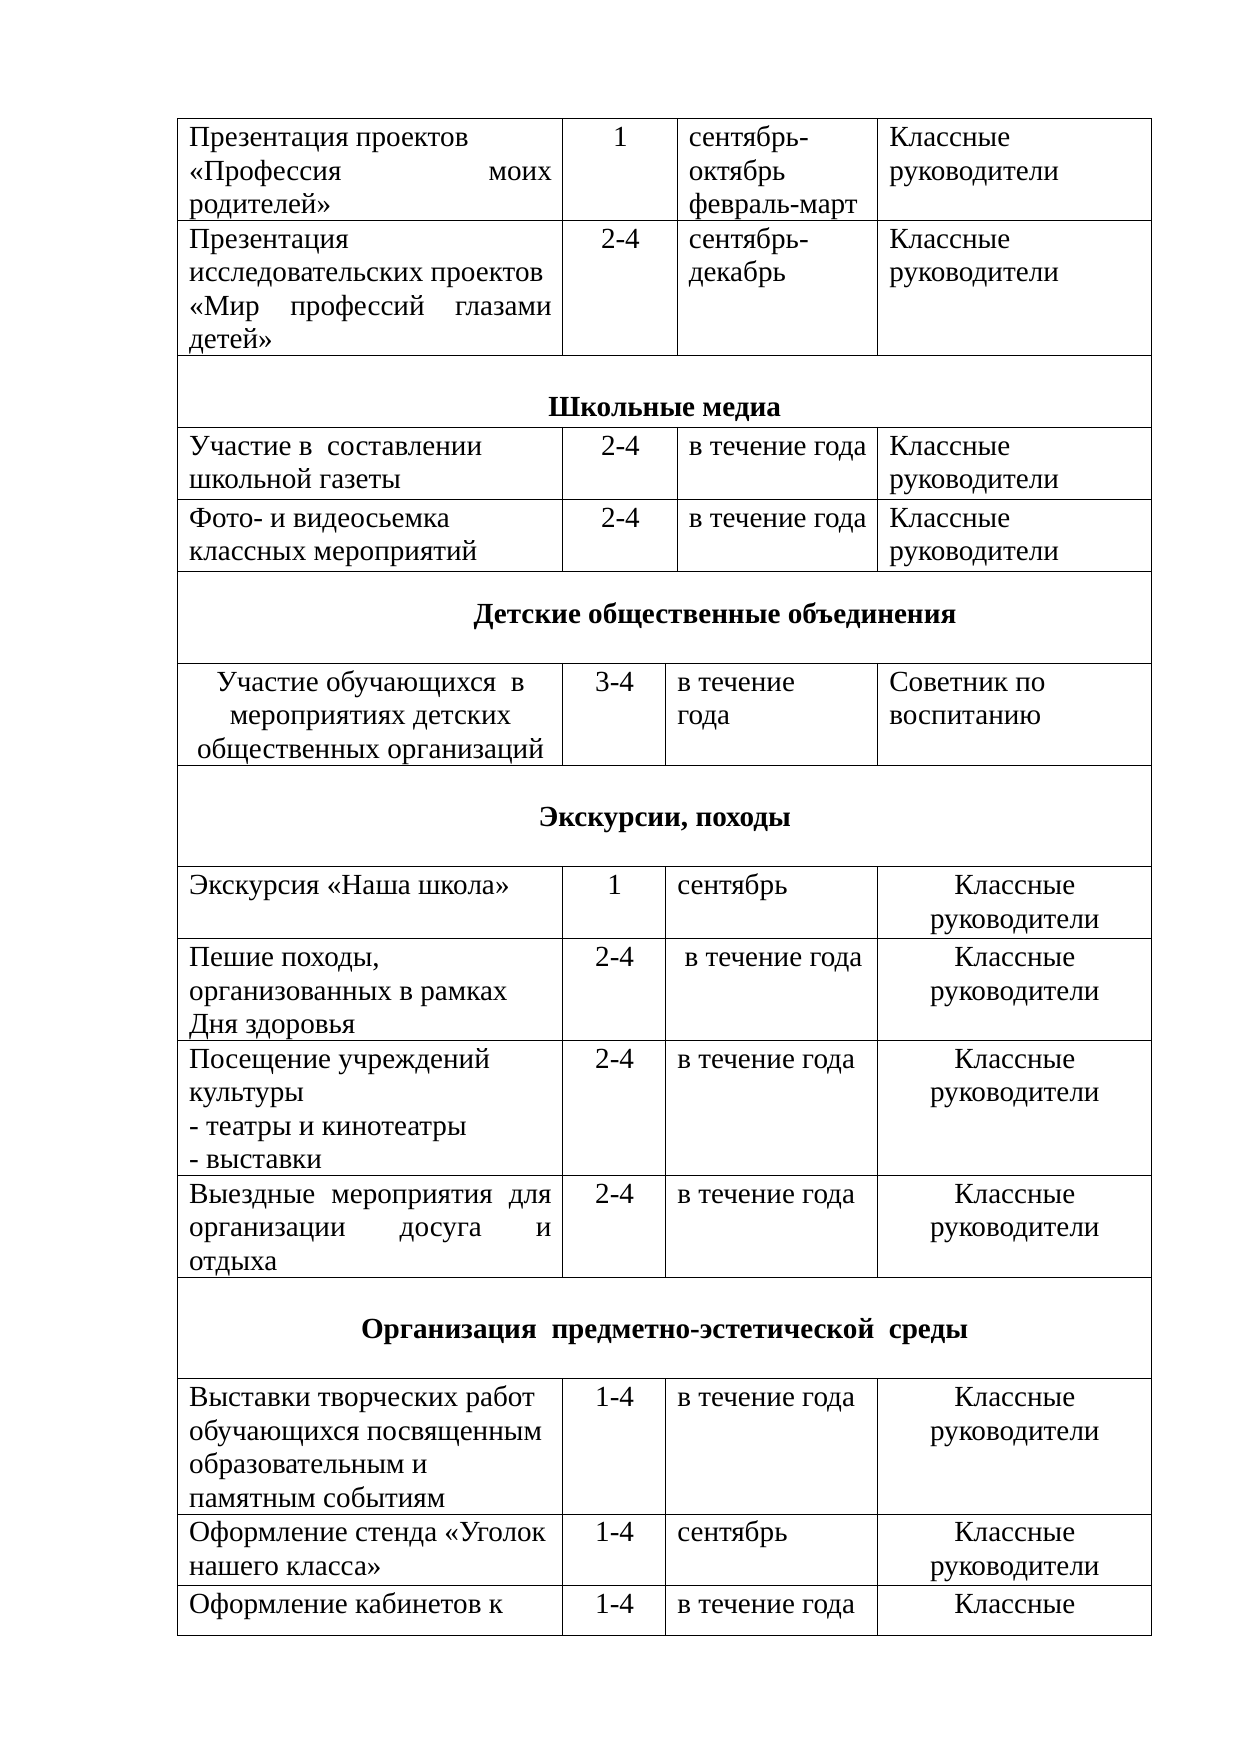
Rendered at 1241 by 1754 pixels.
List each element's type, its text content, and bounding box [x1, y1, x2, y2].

table_cell Детские общественные объединения [178, 572, 1151, 663]
table_cell в течение года [666, 1586, 877, 1635]
table_cell в течение года [666, 1041, 877, 1175]
table_cell Экскурсии, походы [178, 766, 1151, 866]
table_cell Классные руководители [878, 500, 1151, 571]
table_cell Презентация исследовательских проектов «Мир профессий глазами детей» [178, 221, 562, 355]
table_cell 2-4 [563, 221, 677, 355]
table_cell 1-4 [563, 1586, 665, 1635]
table_cell 1-4 [563, 1379, 665, 1513]
table_cell Классные руководители [878, 428, 1151, 499]
table_cell Классные руководители [878, 221, 1151, 355]
table_cell Классные руководители [878, 867, 1151, 938]
table_cell Организация предметно-эстетической среды [178, 1278, 1151, 1378]
table_cell 1 [563, 867, 665, 938]
table_cell Пешие походы, организованных в рамках Дня здоровья [178, 939, 562, 1040]
table_cell сентябрь-октябрь февраль-март [678, 119, 877, 220]
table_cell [178, 1586, 562, 1635]
table_cell Школьные медиа [178, 356, 1151, 427]
table_cell 3-4 [563, 664, 665, 764]
table_cell Выездные мероприятия для организации досуга и отдыха [178, 1176, 562, 1277]
table_cell в течение года [666, 1176, 877, 1277]
table_cell Выставки творческих работ обучающихся посвященным образовательным и памятным событиям [178, 1379, 562, 1513]
table_cell Участие в составлении школьной газеты [178, 428, 562, 499]
table_cell 1-4 [563, 1515, 665, 1585]
table_cell 2-4 [563, 1041, 665, 1175]
table_cell Презентация проектов «Профессия моих родителей» [178, 119, 562, 220]
table_cell Фото- и видеосьемка классных мероприятий [178, 500, 562, 571]
table_cell 2-4 [563, 939, 665, 1040]
table_cell сентябрь [666, 1515, 877, 1585]
table_cell Классные руководители [878, 119, 1151, 220]
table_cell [878, 1586, 1151, 1635]
table_cell Классные руководители [878, 1176, 1151, 1277]
table_cell Классные руководители [878, 1041, 1151, 1175]
table_cell 2-4 [563, 1176, 665, 1277]
table_cell 2-4 [563, 500, 677, 571]
table_cell Классные руководители [878, 1379, 1151, 1513]
table_cell Экскурсия «Наша школа» [178, 867, 562, 938]
table_cell Классные руководители [878, 1515, 1151, 1585]
table_cell 1 [563, 119, 677, 220]
table_cell Советник по воспитанию [878, 664, 1151, 764]
table_cell Классные руководители [878, 939, 1151, 1040]
table_cell в течение года [666, 939, 877, 1040]
table_cell сентябрь-декабрь [678, 221, 877, 355]
table_cell Посещение учреждений культуры - театры и кинотеатры - выставки [178, 1041, 562, 1175]
table_cell в течение года [678, 428, 877, 499]
table_cell в течение года [666, 1379, 877, 1513]
table_cell в течение года [678, 500, 877, 571]
table_cell в течение года [666, 664, 877, 764]
table_cell 2-4 [563, 428, 677, 499]
table_cell сентябрь [666, 867, 877, 938]
table_cell Оформление стенда «Уголок нашего класса» [178, 1515, 562, 1585]
table_cell Участие обучающихся в мероприятиях детских общественных организаций [178, 664, 562, 764]
